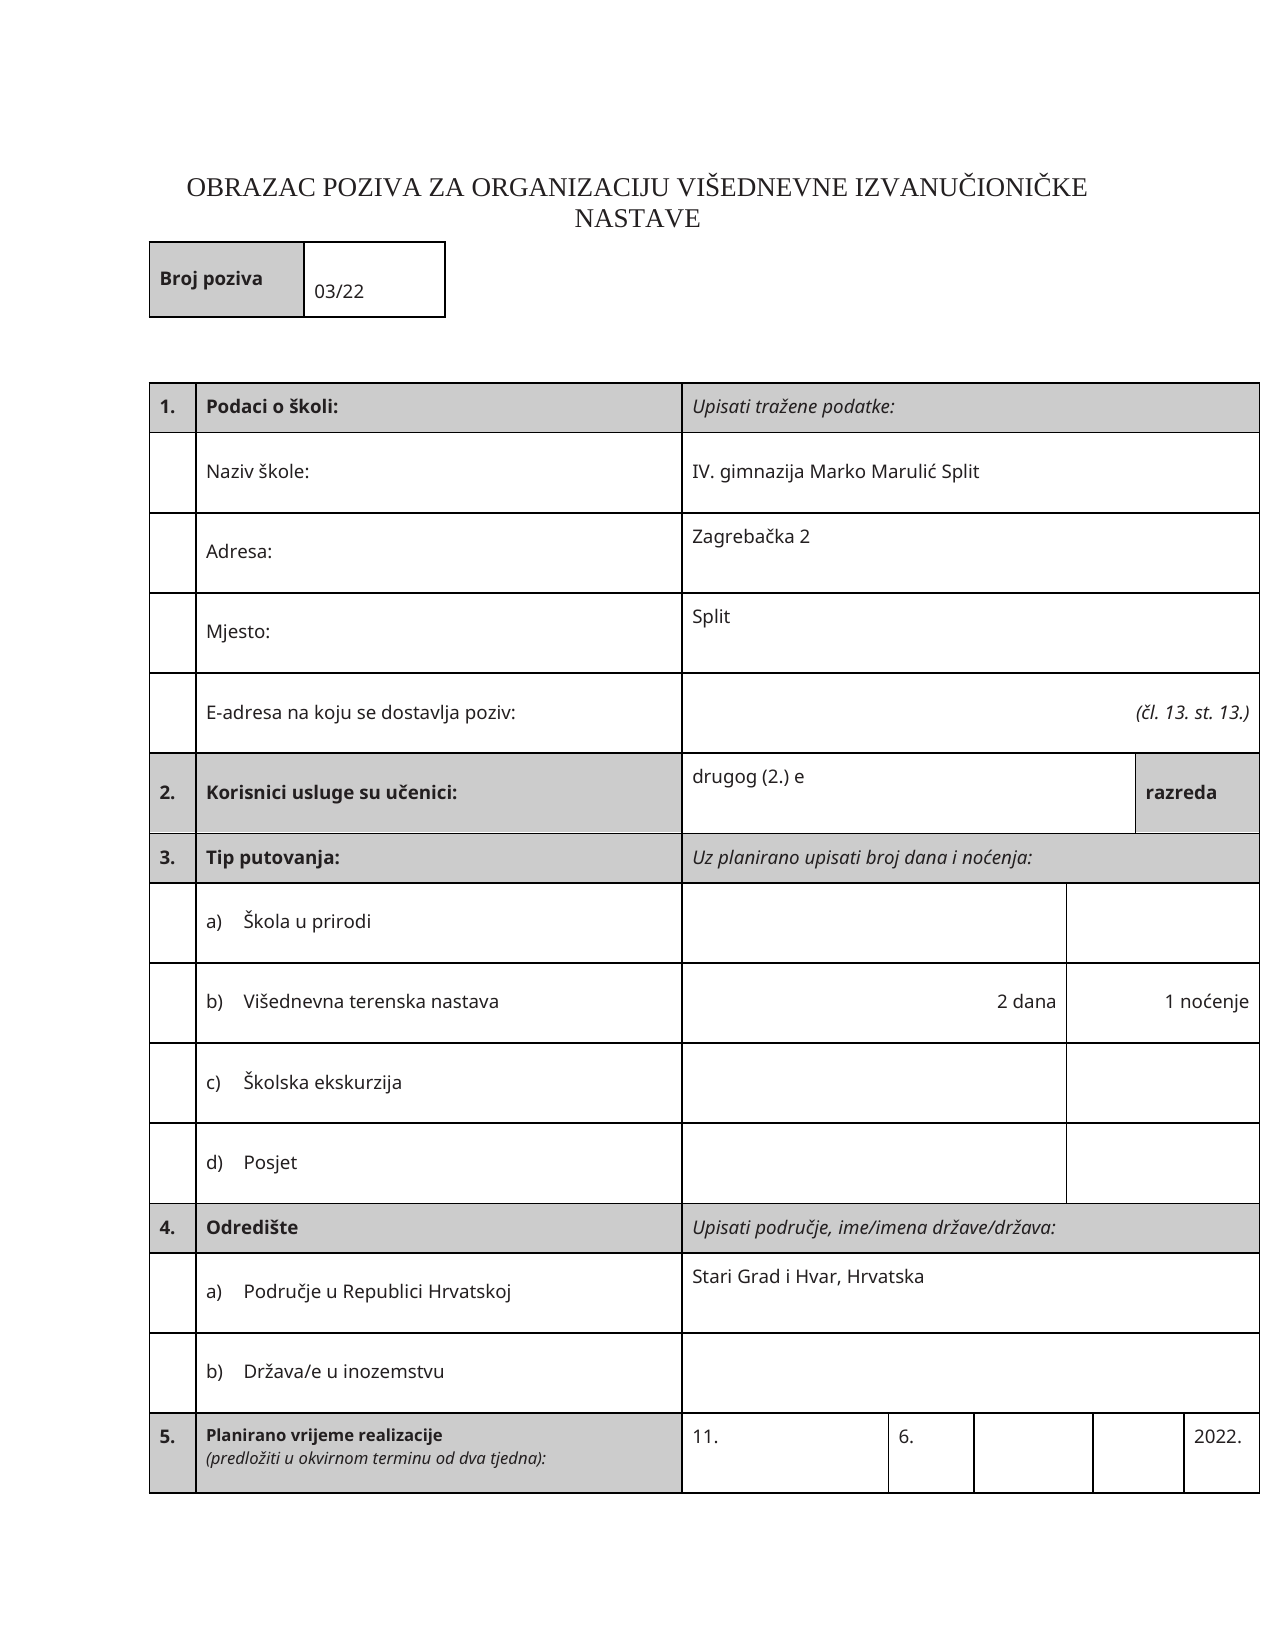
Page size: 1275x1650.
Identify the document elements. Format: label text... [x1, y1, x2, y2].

table_cell [1067, 1044, 1259, 1122]
table_cell Zagrebačka 2 [683, 514, 1259, 592]
table_cell razreda [1136, 754, 1259, 832]
table_header Podaci o školi: [197, 384, 681, 432]
table_cell [150, 1254, 195, 1332]
table_cell Područje u Republici Hrvatskoj [233, 1254, 681, 1332]
table_header 03/22 [305, 243, 444, 316]
table_cell a) [197, 884, 233, 962]
table_cell b) [197, 964, 233, 1042]
table_cell [150, 884, 195, 962]
table_cell b) [197, 1334, 233, 1412]
table_cell [150, 433, 195, 512]
table_cell [683, 884, 1066, 962]
table_cell a) [197, 1254, 233, 1332]
table_cell [975, 1414, 1092, 1492]
table_cell 3. [150, 834, 195, 882]
table_cell Adresa: [197, 514, 681, 592]
table_header 1. [150, 384, 195, 432]
table_cell 11. [683, 1414, 888, 1492]
table_cell 1 noćenje [1067, 964, 1259, 1042]
table_cell Tip putovanja: [197, 834, 681, 882]
table_cell (čl. 13. st. 13.) [683, 674, 1259, 752]
table_cell Posjet [233, 1124, 681, 1202]
table_cell 2 dana [683, 964, 1066, 1042]
table_cell Država/e u inozemstvu [233, 1334, 681, 1412]
table_cell 5. [150, 1414, 195, 1492]
table_cell [150, 1334, 195, 1412]
table_cell Naziv škole: [197, 433, 681, 512]
table_header Upisati tražene podatke: [683, 384, 1259, 432]
table_cell 4. [150, 1204, 195, 1252]
table_cell [150, 1044, 195, 1122]
table_cell Odredište [197, 1204, 681, 1252]
table_cell drugog (2.) e [683, 754, 1135, 832]
table_cell 6. [889, 1414, 973, 1492]
table_cell [1067, 884, 1259, 962]
table_cell [1067, 1124, 1259, 1202]
table_cell [683, 1044, 1066, 1122]
table_cell [683, 1124, 1066, 1202]
table_cell Split [683, 594, 1259, 672]
table_cell 2. [150, 754, 195, 832]
table_cell [683, 1334, 1259, 1412]
table_header Broj poziva [150, 243, 303, 316]
table_cell Uz planirano upisati broj dana i noćenja: [683, 834, 1259, 882]
table_cell [150, 674, 195, 752]
table_cell Upisati područje, ime/imena države/država: [683, 1204, 1259, 1252]
table_cell Višednevna terenska nastava [233, 964, 681, 1042]
table_cell Mjesto: [197, 594, 681, 672]
text OBRAZAC POZIVA ZA ORGANIZACIJU VIŠEDNEVNE IZVANUČIONIČKE NASTAVE [150, 171, 1125, 233]
table_cell Stari Grad i Hvar, Hrvatska [683, 1254, 1259, 1332]
table_cell [150, 594, 195, 672]
table_cell Školska ekskurzija [233, 1044, 681, 1122]
table_cell [1094, 1414, 1183, 1492]
table_cell [150, 964, 195, 1042]
table_cell [150, 514, 195, 592]
table_cell Korisnici usluge su učenici: [197, 754, 681, 832]
table_cell c) [197, 1044, 233, 1122]
table_cell Škola u prirodi [233, 884, 681, 962]
table_cell IV. gimnazija Marko Marulić Split [683, 433, 1259, 512]
table_cell 2022. [1185, 1414, 1259, 1492]
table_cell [197, 1414, 681, 1492]
table_cell d) [197, 1124, 233, 1202]
table_cell E-adresa na koju se dostavlja poziv: [197, 674, 681, 752]
table_cell [150, 1124, 195, 1202]
